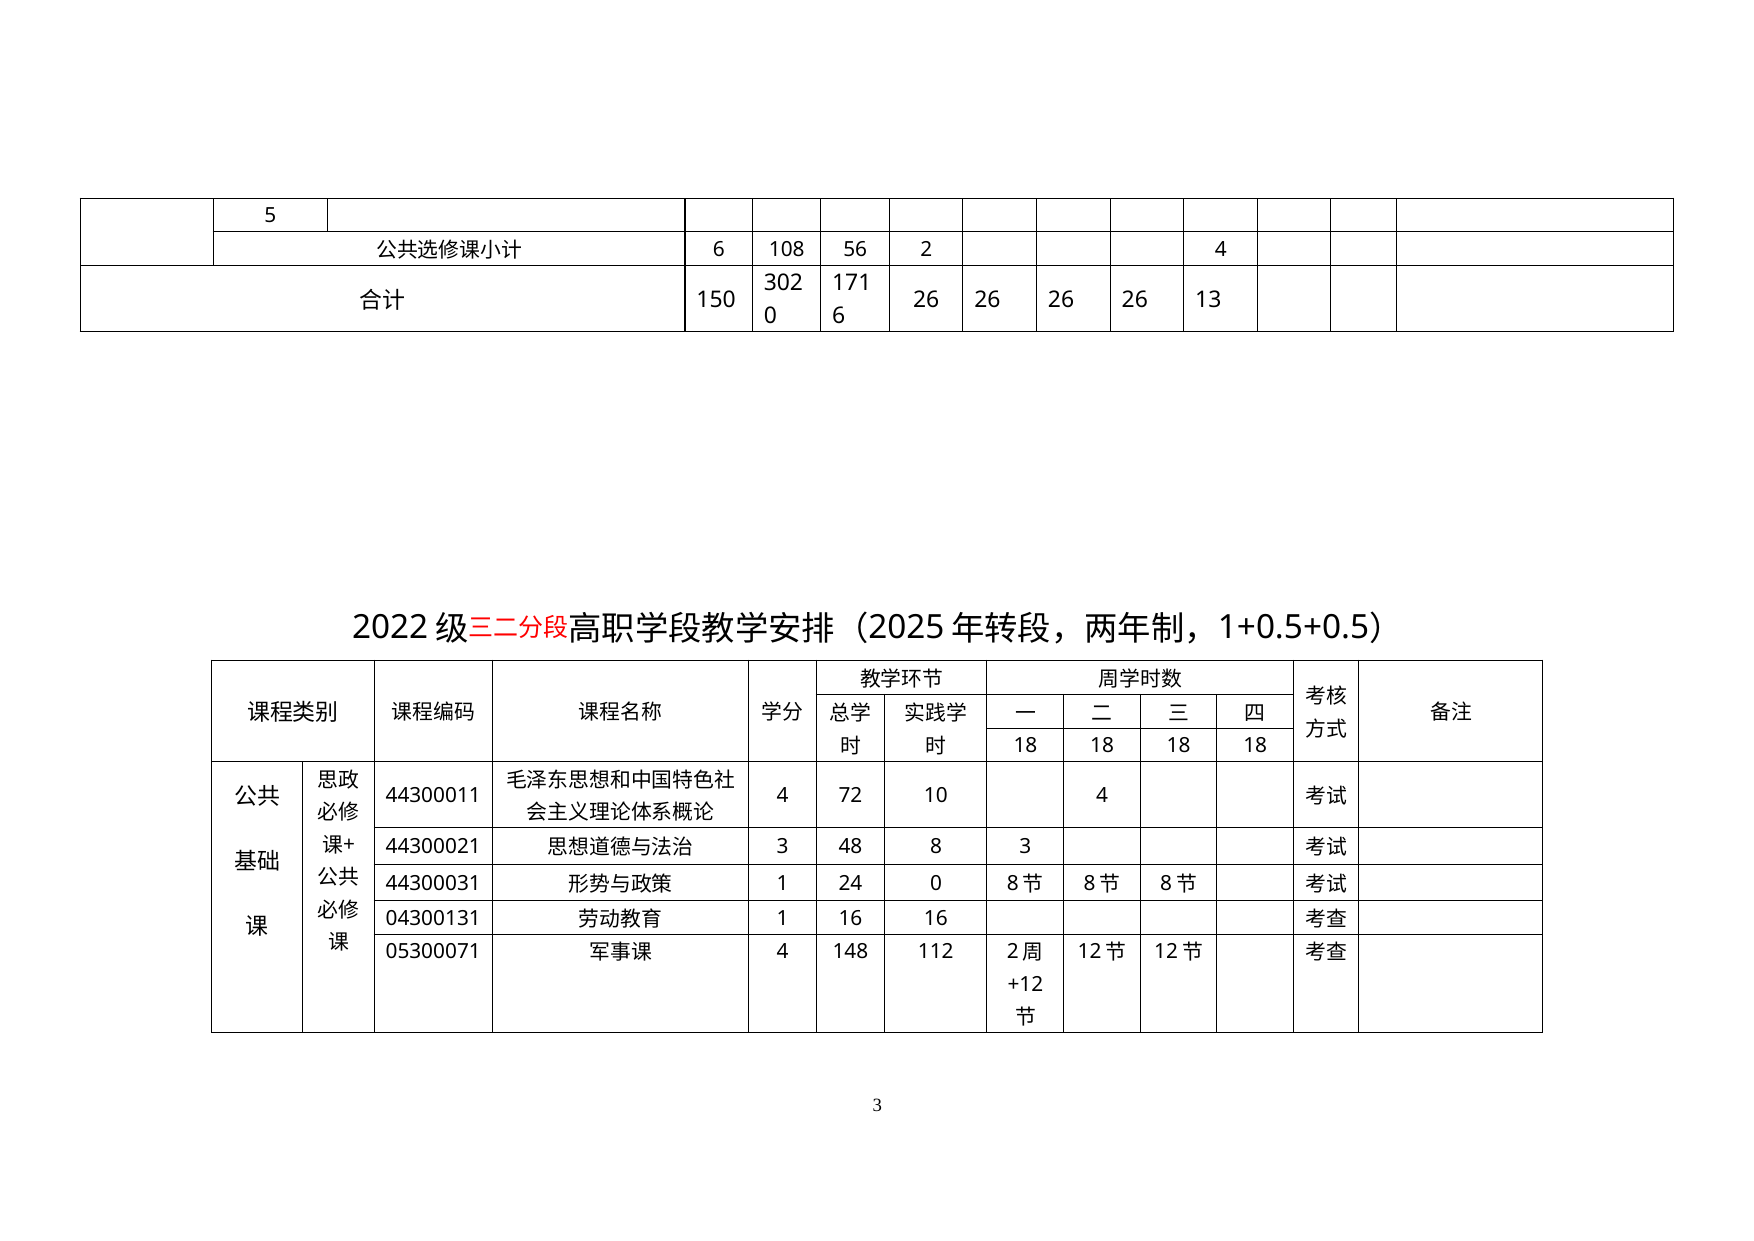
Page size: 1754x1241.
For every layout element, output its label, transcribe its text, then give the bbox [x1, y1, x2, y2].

table_cell [1331, 266, 1396, 331]
table_cell 1 [749, 901, 816, 933]
table_cell [1258, 266, 1330, 331]
table_cell [987, 762, 1063, 827]
table_cell 公共基础课 [212, 762, 302, 1032]
table_cell 4 [749, 762, 816, 827]
table_cell [1359, 901, 1542, 933]
table_cell [1141, 828, 1216, 863]
table_cell 一 [987, 695, 1063, 727]
table_cell [987, 901, 1063, 933]
table_cell 20 [821, 199, 889, 231]
table_cell 04300131 [375, 901, 492, 933]
table_cell 4 [1184, 232, 1257, 265]
table_cell 合计 [81, 266, 684, 331]
table_cell [1258, 199, 1330, 231]
table_cell 148 [817, 935, 884, 1032]
table_cell 军事课 [493, 935, 748, 1032]
table_header 2022级三二分段高职学段教学安排（2025年转段，两年制，1+0.5+0.5） [211, 592, 1543, 659]
table_cell [1359, 865, 1542, 900]
table_cell 6 [686, 232, 752, 265]
table_cell 108 [753, 232, 820, 265]
table_cell [1397, 199, 1673, 231]
table_cell 12节 [1141, 935, 1216, 1032]
table_cell 8节 [1141, 865, 1216, 900]
table_cell [1064, 901, 1140, 933]
table_cell 课程名称 [493, 661, 748, 761]
table_cell 毛泽东思想和中国特色社会主义理论体系概论 [493, 762, 748, 827]
table_cell 考试 [1294, 828, 1358, 863]
table_cell 2 [686, 199, 752, 231]
table_cell [1217, 901, 1293, 933]
table_cell [1217, 762, 1293, 827]
table_cell 18 [1064, 729, 1140, 761]
table_cell [1258, 232, 1330, 265]
table_cell [1111, 199, 1183, 231]
table_cell 考查 [1294, 901, 1358, 933]
table_cell [1184, 199, 1257, 231]
table_cell 48 [817, 828, 884, 863]
table_cell 1 [749, 865, 816, 900]
table_cell 总学时 [817, 695, 884, 761]
table_cell [1141, 762, 1216, 827]
table_cell 26 [890, 266, 962, 331]
table_cell [1217, 865, 1293, 900]
table_cell 44300011 [375, 762, 492, 827]
table_cell [1397, 266, 1673, 331]
table_cell [1217, 935, 1293, 1032]
table_cell 考试 [1294, 865, 1358, 900]
table_cell [963, 199, 1036, 231]
table_cell 3020 [753, 266, 820, 331]
table_cell 10 [885, 762, 986, 827]
table_cell 18 [1141, 729, 1216, 761]
table_cell 学分 [749, 661, 816, 761]
table_cell 26 [1037, 266, 1110, 331]
table_cell [1359, 828, 1542, 863]
table_cell [1111, 232, 1183, 265]
table_cell 2周+12节 [987, 935, 1063, 1032]
table_cell [1359, 762, 1542, 827]
table_cell 13 [1184, 266, 1257, 331]
table_cell 形势与政策 [493, 865, 748, 900]
table_cell 二 [1064, 695, 1140, 727]
table_cell 4 [1064, 762, 1140, 827]
table_cell 8 [885, 828, 986, 863]
table_cell [963, 232, 1036, 265]
table_cell 05300071 [375, 935, 492, 1032]
table_cell 实践学时 [885, 695, 986, 761]
table_cell 16 [817, 901, 884, 933]
table_cell 26 [1111, 266, 1183, 331]
table_cell 教学环节 [817, 661, 986, 694]
table_cell 思政必修课+公共必修课 [303, 762, 374, 1032]
table_cell 四 [1217, 695, 1293, 727]
table_cell 考试 [1294, 762, 1358, 827]
table_cell 72 [817, 762, 884, 827]
table_cell [1217, 828, 1293, 863]
table_cell 3 [987, 828, 1063, 863]
table_cell 02200075 [214, 199, 327, 231]
table_cell 36 [753, 199, 820, 231]
table_cell 考查 [1294, 935, 1358, 1032]
table_cell 56 [821, 232, 889, 265]
table_cell 考核方式 [1294, 661, 1358, 761]
table_cell 2 [890, 232, 962, 265]
table_cell 8节 [987, 865, 1063, 900]
table_cell [1331, 232, 1396, 265]
table_cell 考查 [1331, 199, 1396, 231]
table_cell 16 [885, 901, 986, 933]
table_cell 备注 [1359, 661, 1542, 761]
table_cell [1064, 828, 1140, 863]
table_cell [1037, 199, 1110, 231]
table_cell 44300021 [375, 828, 492, 863]
table_cell 周学时数 [987, 661, 1293, 694]
table_cell 18 [1217, 729, 1293, 761]
table_cell 26 [963, 266, 1036, 331]
table_cell 1716 [821, 266, 889, 331]
table_cell 112 [885, 935, 986, 1032]
table_cell 思想道德与法治 [493, 828, 748, 863]
table_cell 课程编码 [375, 661, 492, 761]
table_cell 公共选修课小计 [214, 232, 684, 265]
table_cell 3 [749, 828, 816, 863]
table_cell 8节 [1064, 865, 1140, 900]
table_cell 24 [817, 865, 884, 900]
table_cell [1037, 232, 1110, 265]
table_cell [1141, 901, 1216, 933]
table_cell 4 [749, 935, 816, 1032]
table_cell [1359, 935, 1542, 1032]
table_cell 150 [686, 266, 752, 331]
table_cell 劳动教育 [493, 901, 748, 933]
table_cell 0 [885, 865, 986, 900]
table_cell 三 [1141, 695, 1216, 727]
table_cell 课程类别 [212, 661, 374, 761]
table_cell 物理 [328, 199, 684, 231]
table_cell [1397, 232, 1673, 265]
table_cell 12节 [1064, 935, 1140, 1032]
table_cell 18 [987, 729, 1063, 761]
table_cell 2 [890, 199, 962, 231]
table_cell 44300031 [375, 865, 492, 900]
